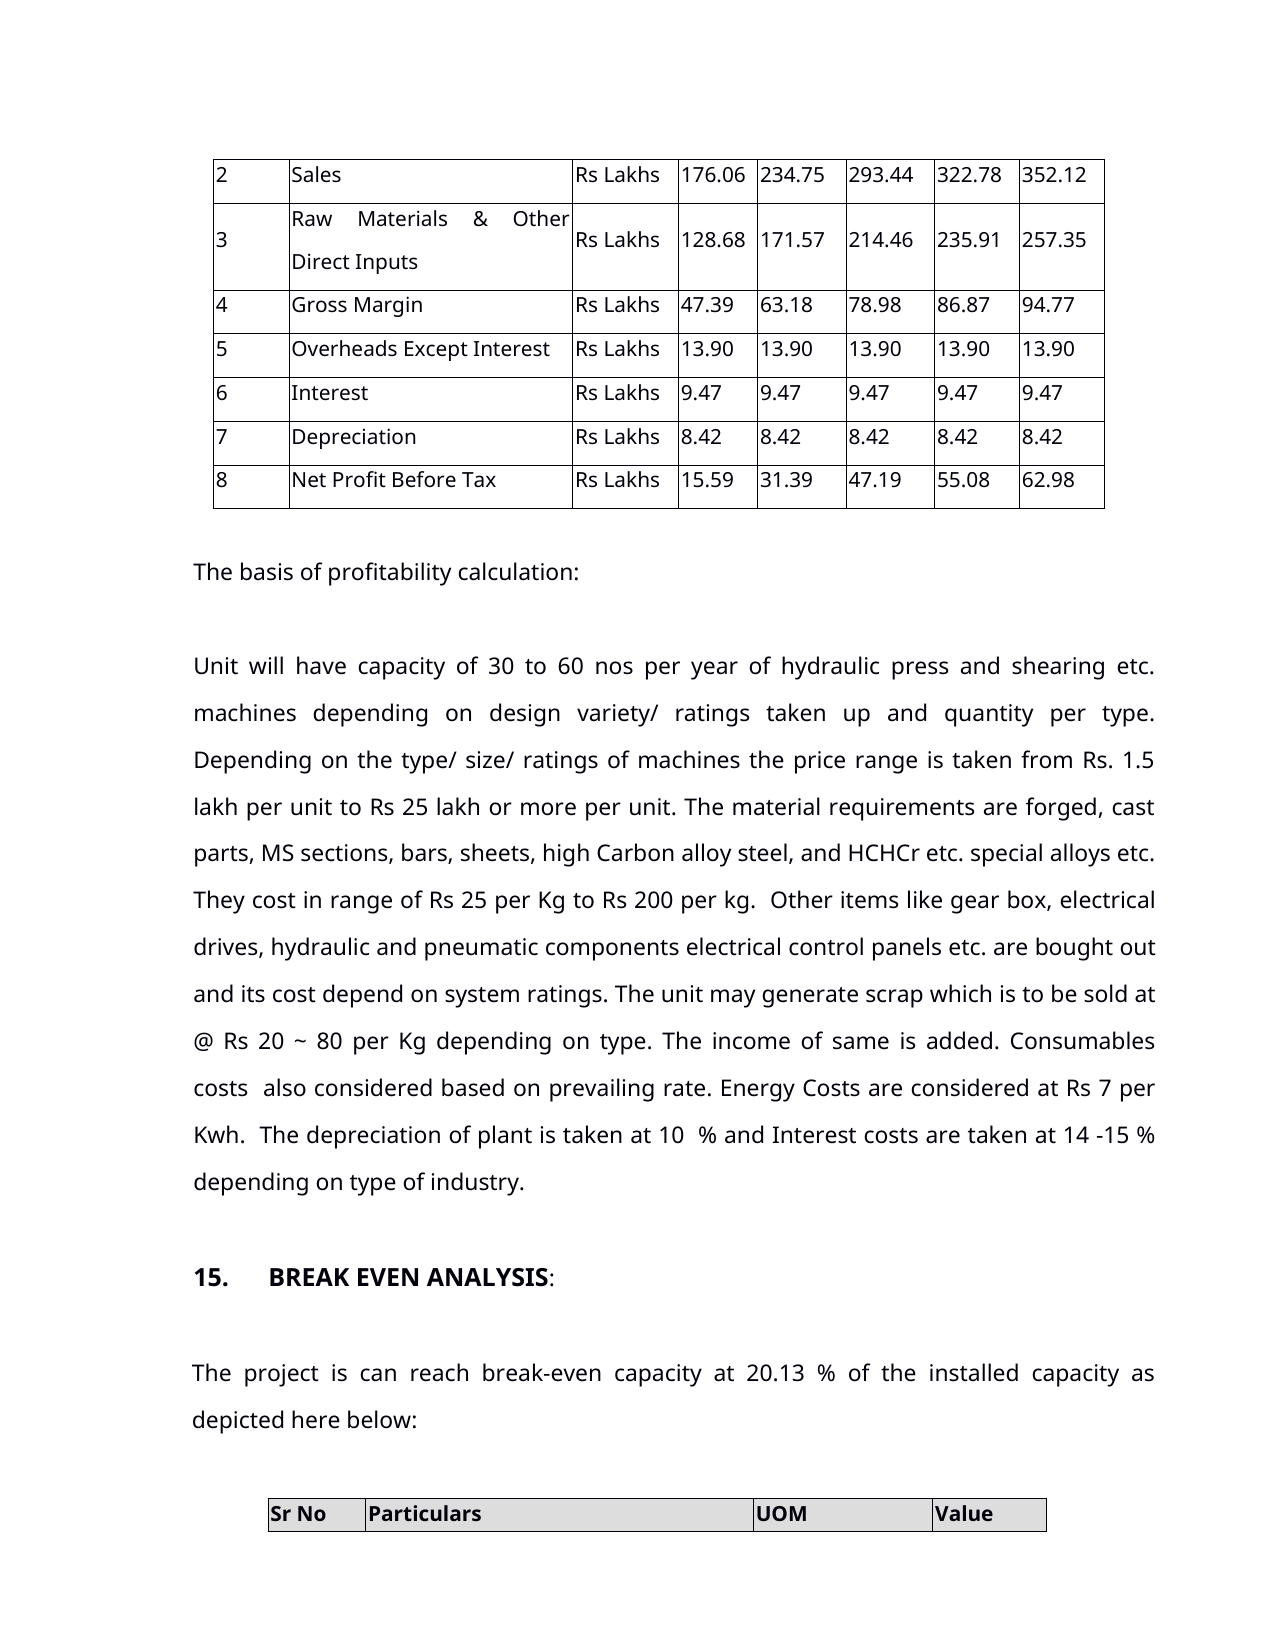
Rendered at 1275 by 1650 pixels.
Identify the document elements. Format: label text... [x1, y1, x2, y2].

table_cell 235.91 [935, 204, 1019, 289]
table_cell Overheads Except Interest [290, 334, 572, 377]
table_cell 47.19 [847, 466, 934, 508]
table_cell 8.42 [758, 422, 846, 464]
table_cell 322.78 [935, 160, 1019, 203]
table_cell 2 [214, 160, 289, 203]
table_cell 8.42 [847, 422, 934, 464]
table_cell Raw Materials & Other Direct Inputs [290, 204, 572, 289]
table_cell 214.46 [847, 204, 934, 289]
table_cell 13.90 [847, 334, 934, 377]
table_cell 9.47 [1020, 378, 1104, 421]
table_cell 257.35 [1020, 204, 1104, 289]
table_cell 13.90 [679, 334, 757, 377]
table_cell 78.98 [847, 291, 934, 333]
table_cell 8.42 [1020, 422, 1104, 464]
table_cell Interest [290, 378, 572, 421]
table_cell Rs Lakhs [573, 291, 678, 333]
table_header Value [933, 1499, 1046, 1531]
table_cell Rs Lakhs [573, 466, 678, 508]
table_cell Depreciation [290, 422, 572, 464]
table_cell 5 [214, 334, 289, 377]
text 15. BREAK EVEN ANALYSIS: [118, 1259, 1157, 1293]
table_header Particulars [366, 1499, 753, 1531]
table_cell 8 [214, 466, 289, 508]
table_cell 63.18 [758, 291, 846, 333]
table_cell 171.57 [758, 204, 846, 289]
table_header Sr No [269, 1499, 365, 1531]
table_cell 31.39 [758, 466, 846, 508]
table_cell Rs Lakhs [573, 378, 678, 421]
table_cell 7 [214, 422, 289, 464]
table_cell Rs Lakhs [573, 422, 678, 464]
table_cell 47.39 [679, 291, 757, 333]
table_cell 352.12 [1020, 160, 1104, 203]
table_cell 8.42 [935, 422, 1019, 464]
table_cell Sales [290, 160, 572, 203]
text Unit will have capacity of 30 to 60 nos per year of hydraulic press and shearing etc. machines depending on design variety/ ratings taken up and quantity per type. Depending on the type/ size/ ratings of machines the price range is taken from Rs. 1.5 lakh per unit to Rs 25 lakh or more per unit. The material requirements are forged, cast parts, MS sections, bars, sheets, high Carbon alloy steel, and HCHCr etc. special alloys etc. They cost in range of Rs 25 per Kg to Rs 200 per kg. Other items like gear box, electrical drives, hydraulic and pneumatic components electrical control panels etc. are bought out and its cost depend on system ratings. The unit may generate scrap which is to be sold at @ Rs 20 ~ 80 per Kg depending on type. The income of same is added. Consumables costs also considered based on prevailing rate. Energy Costs are considered at Rs 7 per Kwh. The depreciation of plant is taken at 10 % and Interest costs are taken at 14 -15 % depending on type of industry. [193, 650, 1157, 1197]
table_cell Rs Lakhs [573, 334, 678, 377]
table_cell 13.90 [935, 334, 1019, 377]
table_cell 6 [214, 378, 289, 421]
table_cell 4 [214, 291, 289, 333]
table_header UOM [754, 1499, 932, 1531]
table_cell 3 [214, 204, 289, 289]
table_cell 9.47 [935, 378, 1019, 421]
table_cell 9.47 [847, 378, 934, 421]
table_cell 94.77 [1020, 291, 1104, 333]
table_cell Net Profit Before Tax [290, 466, 572, 508]
text The basis of profitability calculation: [193, 556, 1157, 587]
table_cell 8.42 [679, 422, 757, 464]
table_cell 55.08 [935, 466, 1019, 508]
table_cell 128.68 [679, 204, 757, 289]
table_cell Rs Lakhs [573, 204, 678, 289]
table_cell 293.44 [847, 160, 934, 203]
table_cell 13.90 [1020, 334, 1104, 377]
table_cell 9.47 [679, 378, 757, 421]
table_cell Gross Margin [290, 291, 572, 333]
text The project is can reach break-even capacity at 20.13 % of the installed capacity as depicted here below: [192, 1357, 1157, 1435]
table_cell 86.87 [935, 291, 1019, 333]
table_cell 13.90 [758, 334, 846, 377]
table_cell 9.47 [758, 378, 846, 421]
table_cell 15.59 [679, 466, 757, 508]
table_cell 176.06 [679, 160, 757, 203]
table_cell Rs Lakhs [573, 160, 678, 203]
table_cell 234.75 [758, 160, 846, 203]
table_cell 62.98 [1020, 466, 1104, 508]
